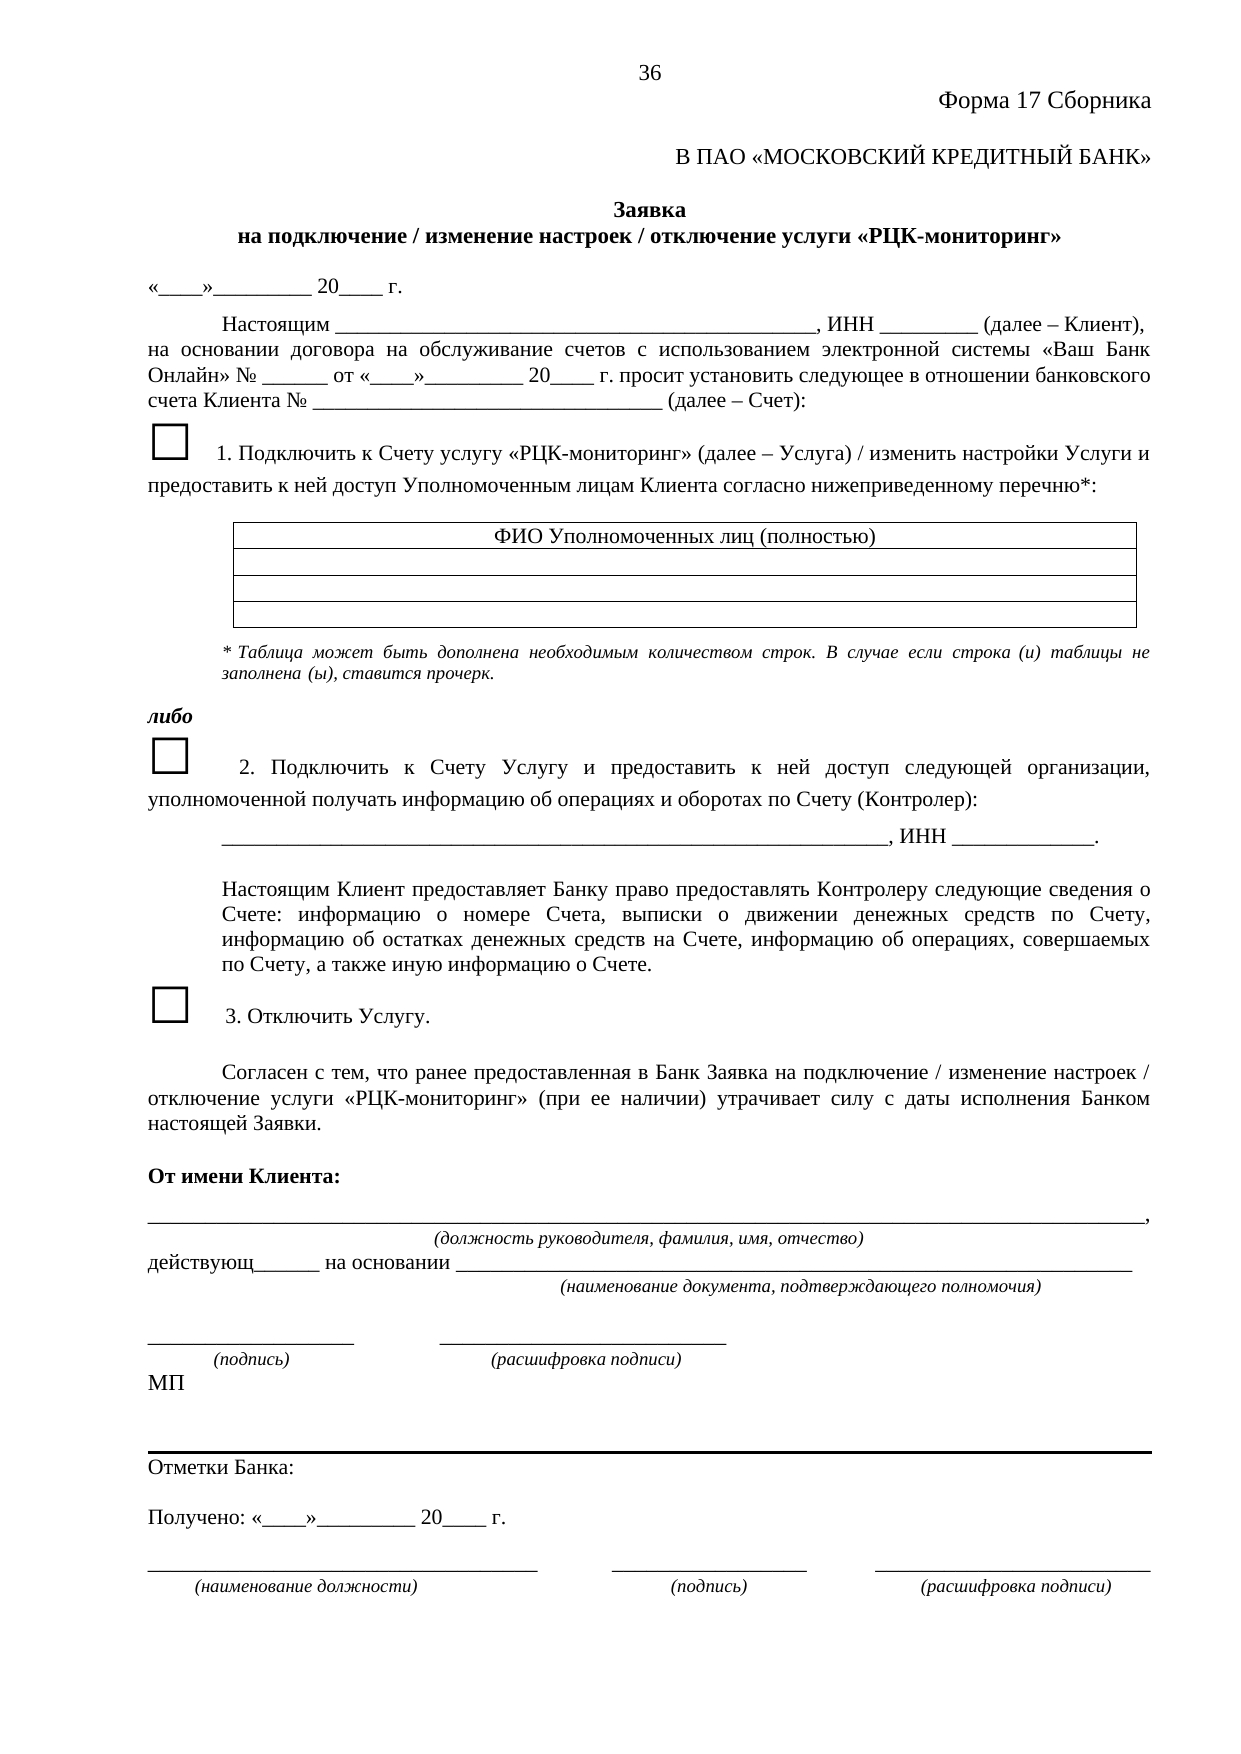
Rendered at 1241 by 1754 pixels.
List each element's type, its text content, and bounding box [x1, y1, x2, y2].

text Настоящим Клиент предоставляет Банку право предоставлять Контролеру следующие сведения о Счете: информацию о номере Счета, выписки о движении денежных средств по Счету, информацию об остатках денежных средств на Счете, информацию об операциях, совершаемых по Счету, а также иную информацию о Счете. [222, 876, 1152, 977]
text От имени Клиента: [148, 1163, 1152, 1188]
text Заявка [148, 196, 1152, 222]
text 2. Подключить к Счету Услугу и предоставить к ней доступ следующей организации, уполномоченной получать информацию об операциях и оборотах по Счету (Контролер): [148, 728, 1152, 811]
text Согласен с тем, что ранее предоставленная в Банк Заявка на подключение / изменение настроек / отключение услуги «РЦК-мониторинг» (при ее наличии) утрачивает силу с даты исполнения Банком настоящей Заявки. [148, 1059, 1152, 1135]
text Получено: «____»_________ 20____ г. [148, 1504, 1152, 1529]
text 3. Отключить Услугу. [148, 977, 1152, 1034]
table_cell [234, 549, 1136, 574]
text * Таблица может быть дополнена необходимым количеством строк. В случае если строка (и) таблицы не заполнена (ы), ставится прочерк. [222, 641, 1152, 684]
text __________________________________ _________________ ________________________ [148, 1548, 1152, 1575]
text на подключение / изменение настроек / отключение услуги «РЦК-мониторинг» [148, 222, 1152, 248]
text Форма 17 Сборника [679, 85, 1152, 114]
table_header ФИО Уполномоченных лиц (полностью) [234, 523, 1136, 548]
text (подпись) (расшифровка подписи) [148, 1348, 1152, 1369]
text _____________________________________________________________, ИНН _____________. [222, 823, 1152, 848]
text «____»_________ 20____ г. [148, 273, 1152, 299]
text __________________ _________________________ [148, 1321, 1152, 1348]
text либо [148, 703, 1152, 728]
table_cell [234, 576, 1136, 601]
table_cell [234, 602, 1136, 627]
text действующ______ на основании ___________________________________________________________ [148, 1248, 1152, 1274]
text (должность руководителя, фамилия, имя, отчество) [148, 1227, 1152, 1248]
text (наименование должности) (подпись) (расшифровка подписи) [148, 1575, 1152, 1596]
text В ПАО «МОСКОВСКИЙ КРЕДИТНЫЙ БАНК» [148, 143, 1152, 169]
text на основании договора на обслуживание счетов с использованием электронной системы «Ваш Банк Онлайн» № ______ от «____»_________ 20____ г. просит установить следующее в отношении банковского счета Клиента № ________________________________ (далее – Счет): [148, 336, 1152, 412]
text (наименование документа, подтверждающего полномочия) [148, 1274, 1152, 1296]
text 1. Подключить к Счету услугу «РЦК-мониторинг» (далее – Услуга) / изменить настройки Услуги и предоставить к ней доступ Уполномоченным лицам Клиента согласно нижеприведенному перечню*: [148, 414, 1152, 497]
text МП [148, 1369, 1152, 1396]
text Отметки Банка: [148, 1454, 1152, 1479]
text _______________________________________________________________________________________, [148, 1200, 1152, 1227]
text Настоящим ____________________________________________, ИНН _________ (далее – Клиент), [148, 311, 1152, 336]
